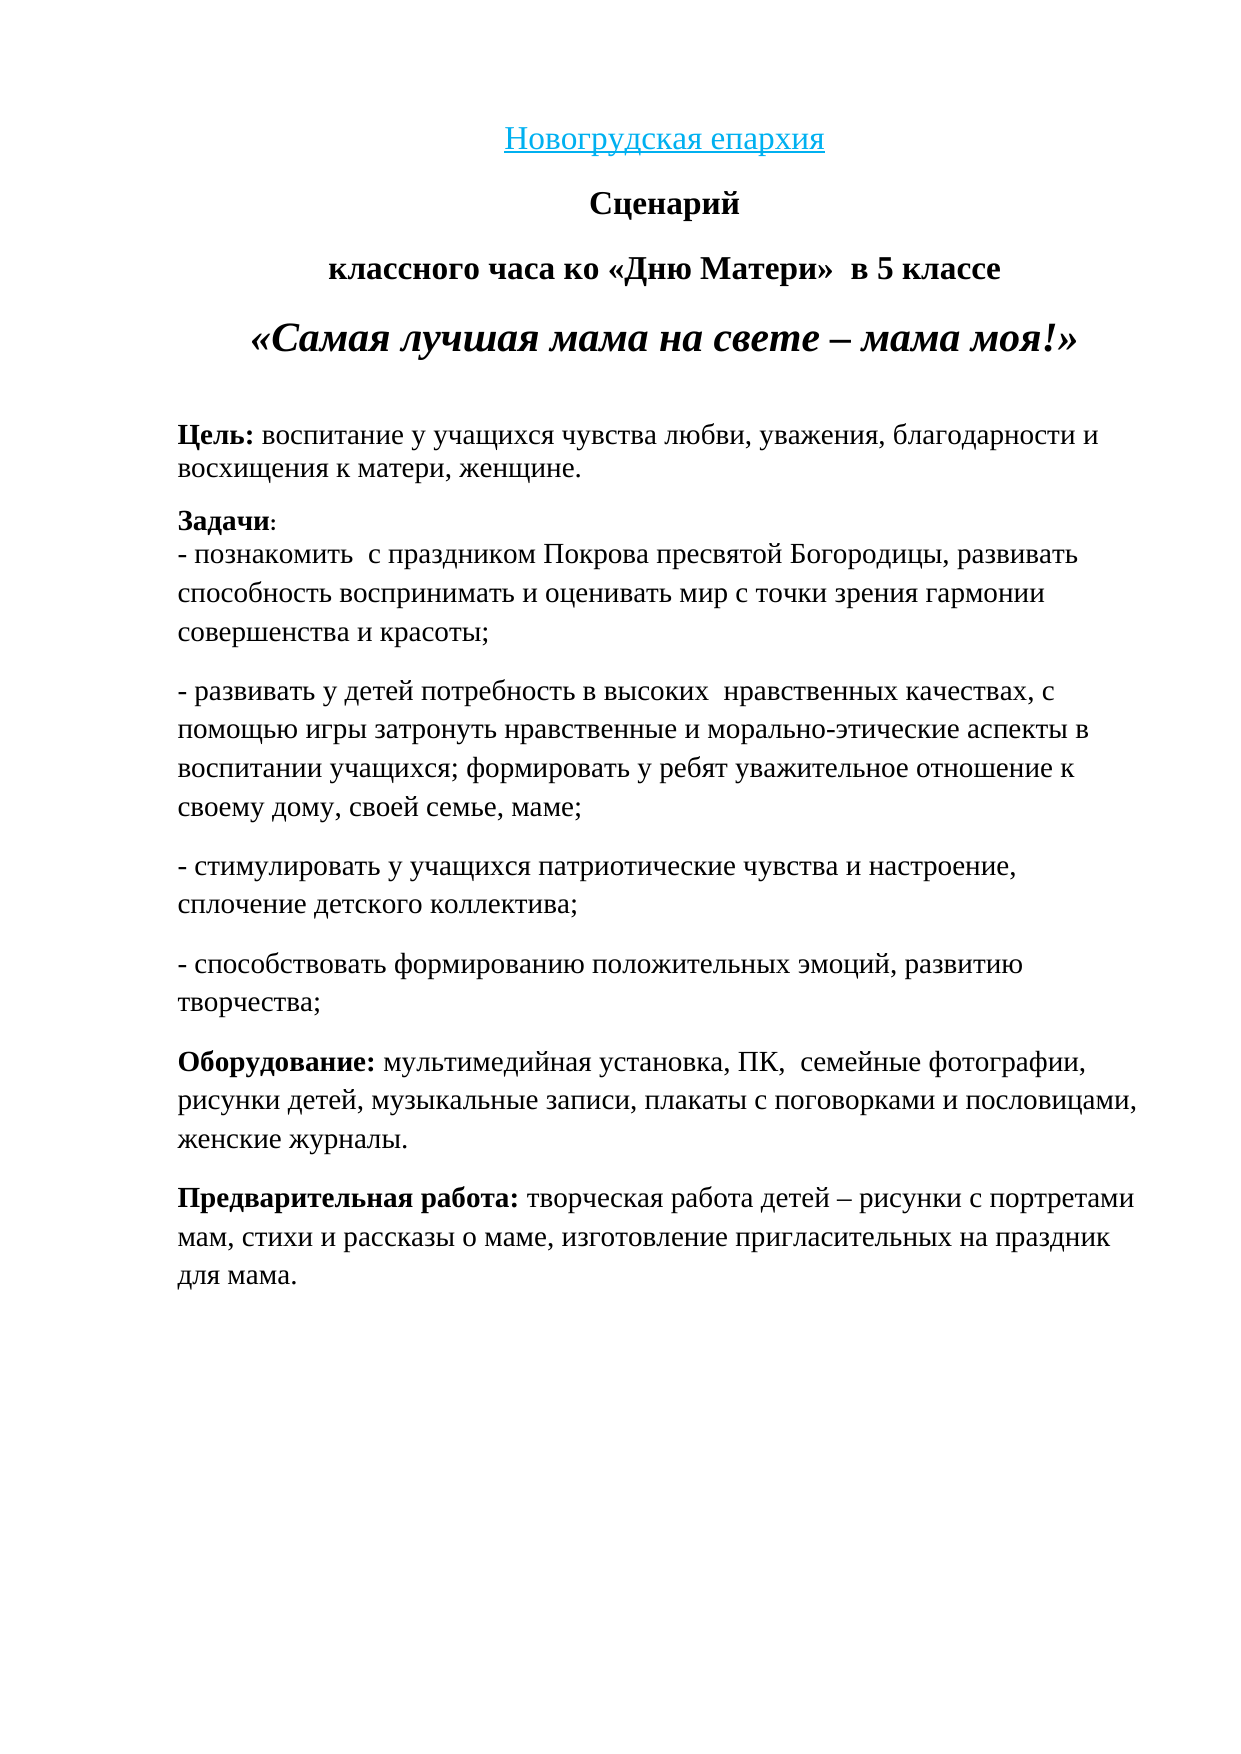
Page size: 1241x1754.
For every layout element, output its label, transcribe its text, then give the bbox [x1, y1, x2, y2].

text Задачи: [177, 503, 1152, 537]
text - познакомить с праздником Покрова пресвятой Богородицы, развивать способность воспринимать и оценивать мир с точки зрения гармонии совершенства и красоты; [177, 537, 1152, 647]
text Оборудование: мультимедийная установка, ПК, семейные фотографии, рисунки детей, музыкальные записи, плакаты с поговорками и пословицами, женские журналы. [177, 1044, 1152, 1154]
text Сценарий [177, 183, 1152, 221]
text «Самая лучшая мама на свете – мама моя!» [177, 313, 1152, 361]
text - развивать у детей потребность в высоких нравственных качествах, с помощью игры затронуть нравственные и морально-этические аспекты в воспитании учащихся; формировать у ребят уважительное отношение к своему дому, своей семье, маме; [177, 673, 1152, 822]
text Новогрудская епархия [177, 118, 1152, 156]
text классного часа ко «Дню Матери» в 5 классе [177, 248, 1152, 286]
text - способствовать формированию положительных эмоций, развитию творчества; [177, 946, 1152, 1018]
text Цель: воспитание у учащихся чувства любви, уважения, благодарности и восхищения к матери, женщине. [177, 417, 1152, 484]
text Предварительная работа: творческая работа детей – рисунки с портретами мам, стихи и рассказы о маме, изготовление пригласительных на праздник для мама. [177, 1180, 1152, 1291]
text - стимулировать у учащихся патриотические чувства и настроение, сплочение детского коллектива; [177, 848, 1152, 920]
